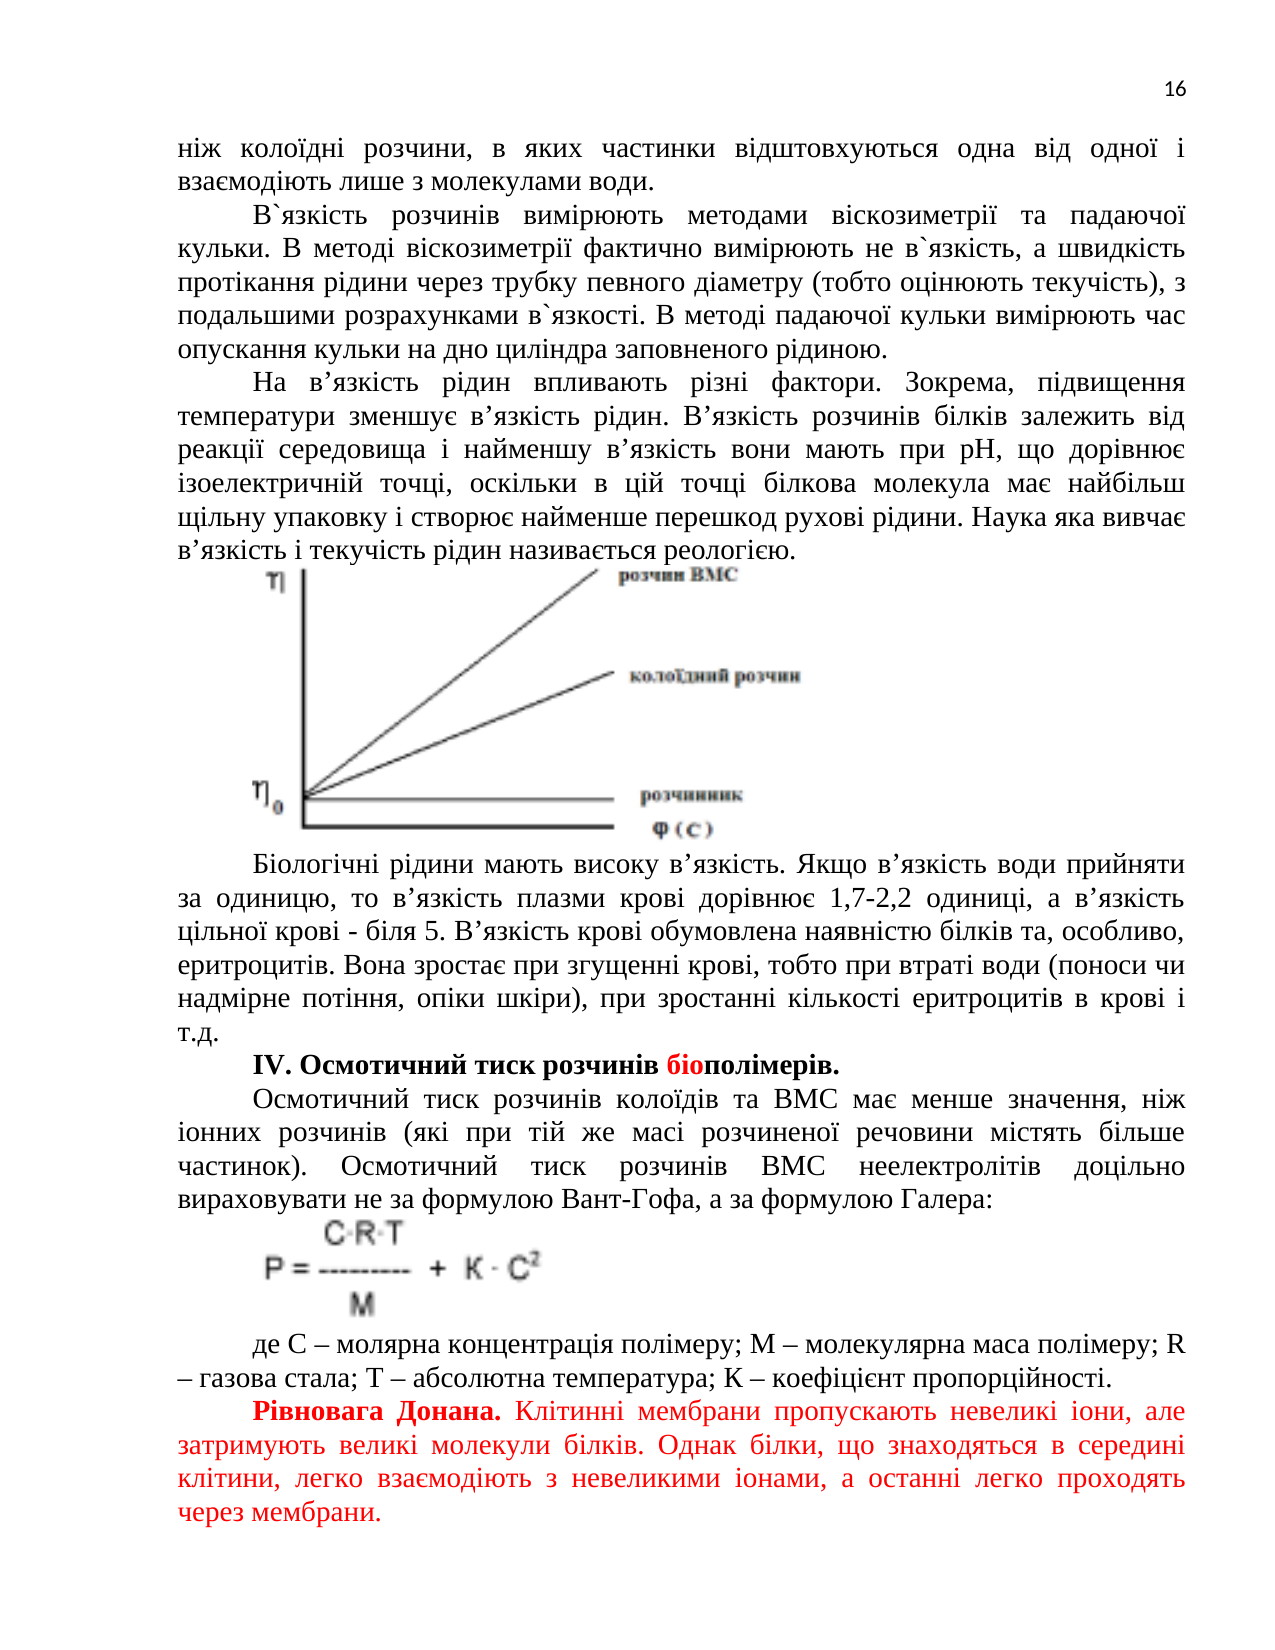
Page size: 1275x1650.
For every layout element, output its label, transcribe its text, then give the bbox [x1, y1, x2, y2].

text В`язкість розчинів вимірюють методами віскозиметрії та падаючої кульки. В методі віскозиметрії фактично вимірюють не в`язкість, а швидкість протікання рідини через трубку певного діаметру (тобто оцінюють текучість), з подальшими розрахунками в`язкості. В методі падаючої кульки вимірюють час опускання кульки на дно циліндра заповненого рідиною. [177, 197, 1186, 364]
picture [252, 1215, 558, 1327]
text де С – молярна концентрація полімеру; М – молекулярна маса полімеру; R – газова стала; Т – абсолютна температура; К – коефіцієнт пропорційності. [177, 1326, 1186, 1393]
text На в’язкість рідин впливають різні фактори. Зокрема, підвищення температури зменшує в’язкість рідин. В’язкість розчинів білків залежить від реакції середовища і найменшу в’язкість вони мають при рН, що дорівнює ізоелектричній точці, оскільки в цій точці білкова молекула має найбільш щільну упаковку і створює найменше перешкод рухові рідини. Наука яка вивчає в’язкість і текучість рідин називається реологією. [177, 364, 1186, 566]
text Рівновага Донана. Клітинні мембрани пропускають невеликі іони, але затримують великі молекули білків. Однак білки, що знаходяться в середині клітини, легко взаємодіють з невеликими іонами, а останні легко проходять через мембрани. [177, 1393, 1186, 1527]
text Осмотичний тиск розчинів колоїдів та ВМС має менше значення, ніж іонних розчинів (які при тій же масі розчиненої речовини містять більше частинок). Осмотичний тиск розчинів ВМС неелектролітів доцільно вираховувати не за формулою Вант-Гофа, а за формулою Галера: [177, 1081, 1186, 1215]
picture [252, 565, 818, 847]
text Біологічні рідини мають високу в’язкість. Якщо в’язкість води прийняти за одиницю, то в’язкість плазми крові дорівнює 1,7-2,2 одиниці, а в’язкість цільної крові - біля 5. В’язкість крові обумовлена наявністю білків та, особливо, еритроцитів. Вона зростає при згущенні крові, тобто при втраті води (поноси чи надмірне потіння, опіки шкіри), при зростанні кількості еритроцитів в крові і т.д. [177, 846, 1186, 1047]
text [177, 130, 1186, 197]
text ІV. Осмотичний тиск розчинів біополімерів. [177, 1047, 1186, 1081]
